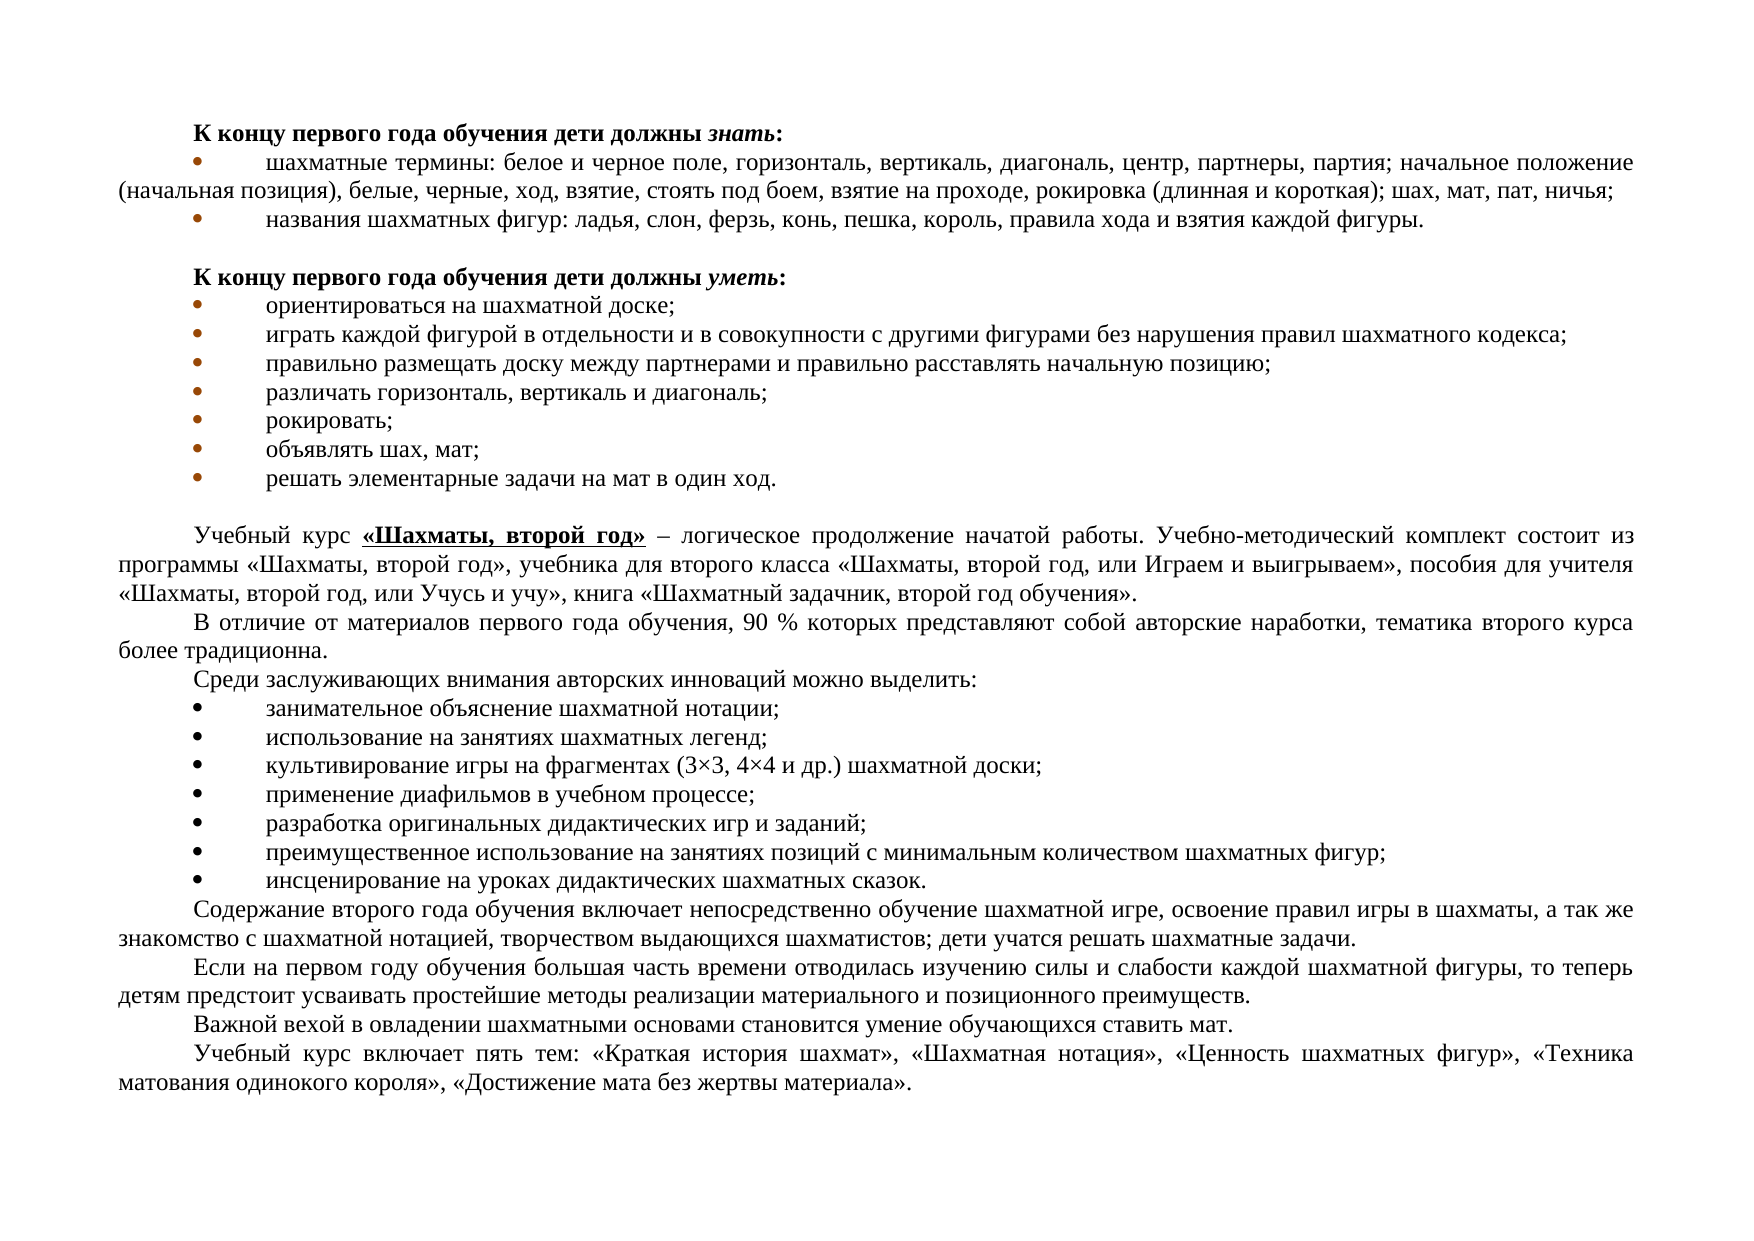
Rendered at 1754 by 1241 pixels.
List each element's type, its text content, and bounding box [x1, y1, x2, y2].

text Учебный курс включает пять тем: «Краткая история шахмат», «Шахматная нотация», «Ценность шахматных фигур», «Техника матования одинокого короля», «Достижение мата без жертвы материала». [118, 1038, 1636, 1096]
text Содержание второго года обучения включает непосредственно обучение шахматной игре, освоение правил игры в шахматы, а так же знакомство с шахматной нотацией, творчеством выдающихся шахматистов; дети учатся решать шахматные задачи. [118, 894, 1636, 952]
list решать элементарные задачи на мат в один ход. [118, 463, 1636, 492]
list культивирование игры на фрагментах (3×3, 4×4 и др.) шахматной доски; [118, 751, 1636, 779]
list названия шахматных фигур: ладья, слон, ферзь, конь, пешка, король, правила хода и взятия каждой фигуры. [118, 204, 1636, 233]
list разработка оригинальных дидактических игр и заданий; [118, 808, 1636, 837]
text К концу первого года обучения дети должны уметь: [118, 262, 1636, 291]
list рокировать; [118, 406, 1636, 434]
text Если на первом году обучения большая часть времени отводилась изучению силы и слабости каждой шахматной фигуры, то теперь детям предстоит усваивать простейшие методы реализации материального и позиционного преимуществ. [118, 952, 1636, 1009]
list различать горизонталь, вертикаль и диагональ; [118, 377, 1636, 406]
list использование на занятиях шахматных легенд; [118, 722, 1636, 751]
text Учебный курс «Шахматы, второй год» – логическое продолжение начатой работы. Учебно-методический комплект состоит из программы «Шахматы, второй год», учебника для второго класса «Шахматы, второй год, или Играем и выигрываем», пособия для учителя «Шахматы, второй год, или Учусь и учу», книга «Шахматный задачник, второй год обучения». [118, 521, 1636, 607]
list играть каждой фигурой в отдельности и в совокупности с другими фигурами без нарушения правил шахматного кодекса; [118, 319, 1636, 348]
list правильно размещать доску между партнерами и правильно расставлять начальную позицию; [118, 348, 1636, 377]
text В отличие от материалов первого года обучения, 90 % которых представляют собой авторские наработки, тематика второго курса более традиционна. [118, 607, 1636, 664]
list ориентироваться на шахматной доске; [118, 291, 1636, 319]
list объявлять шах, мат; [118, 434, 1636, 463]
list шахматные термины: белое и черное поле, горизонталь, вертикаль, диагональ, центр, партнеры, партия; начальное положение (начальная позиция), белые, черные, ход, взятие, стоять под боем, взятие на проходе, рокировка (длинная и короткая); шах, мат, пат, ничья; [118, 147, 1636, 204]
text Среди заслуживающих внимания авторских инноваций можно выделить: [118, 664, 1636, 693]
text К концу первого года обучения дети должны знать: [118, 118, 1636, 147]
list занимательное объяснение шахматной нотации; [118, 693, 1636, 722]
list преимущественное использование на занятиях позиций с минимальным количеством шахматных фигур; [118, 837, 1636, 866]
text Важной вехой в овладении шахматными основами становится умение обучающихся ставить мат. [118, 1009, 1636, 1038]
list инсценирование на уроках дидактических шахматных сказок. [118, 866, 1636, 894]
list применение диафильмов в учебном процессе; [118, 779, 1636, 808]
